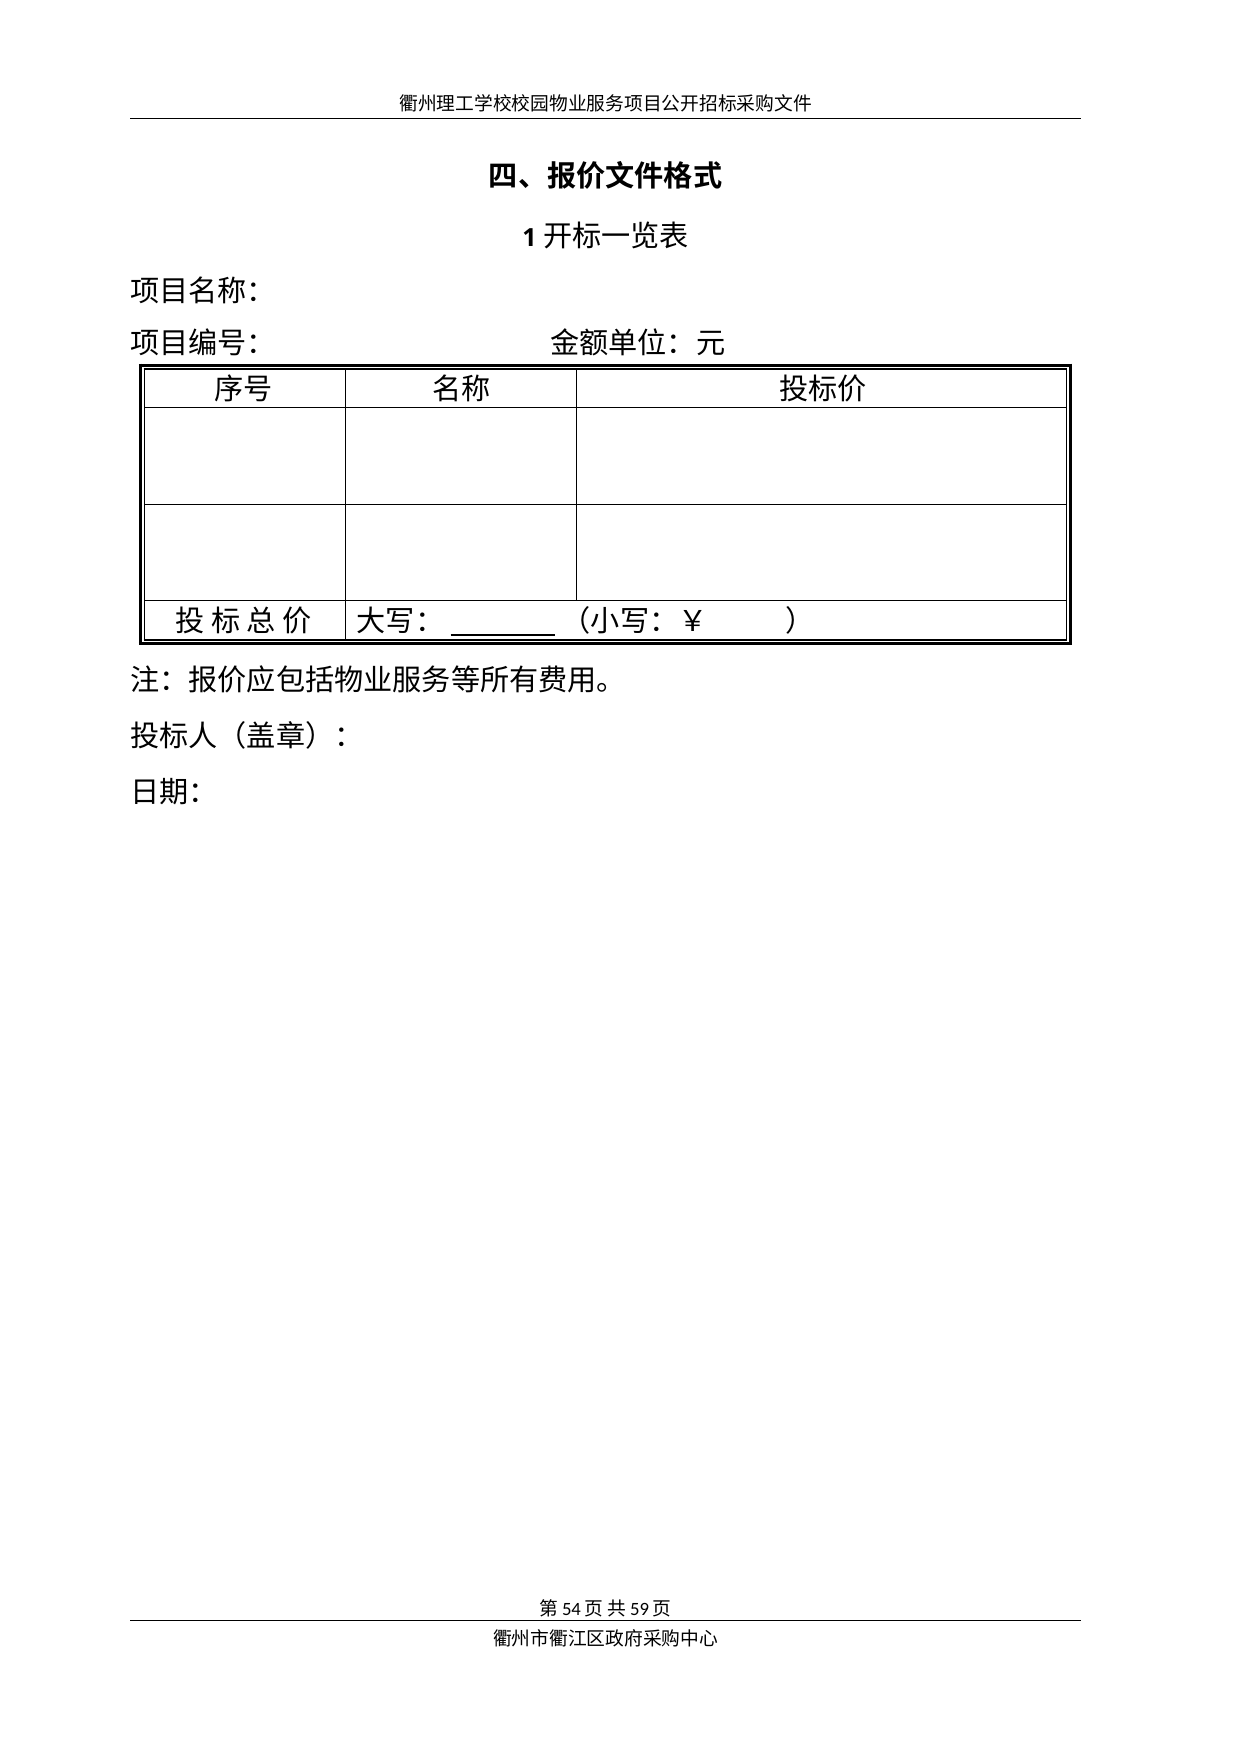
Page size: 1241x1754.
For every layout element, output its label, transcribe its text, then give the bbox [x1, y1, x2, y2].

table_cell [577, 505, 1066, 600]
text 项目编号： 金额单位：元 [130, 311, 1081, 363]
table_cell [346, 505, 576, 600]
table_header 投标价 [577, 370, 1066, 407]
table_cell [145, 505, 345, 600]
table_cell 大写： （小写：￥ ） [346, 601, 1066, 639]
table_cell [346, 408, 576, 504]
text 四、报价文件格式 [130, 145, 1081, 197]
text 项目名称： [130, 259, 1081, 311]
table_header 名称 [346, 370, 576, 407]
text 注：报价应包括物业服务等所有费用。 [130, 645, 1081, 701]
text 投标人（盖章）： [130, 701, 1081, 758]
text 日期： [130, 758, 1081, 814]
table_cell [145, 408, 345, 504]
table_cell 投 标 总 价 [145, 601, 345, 639]
table_cell [577, 408, 1066, 504]
table_header 序号 [145, 370, 345, 407]
text 1 开标一览表 [130, 197, 1081, 259]
